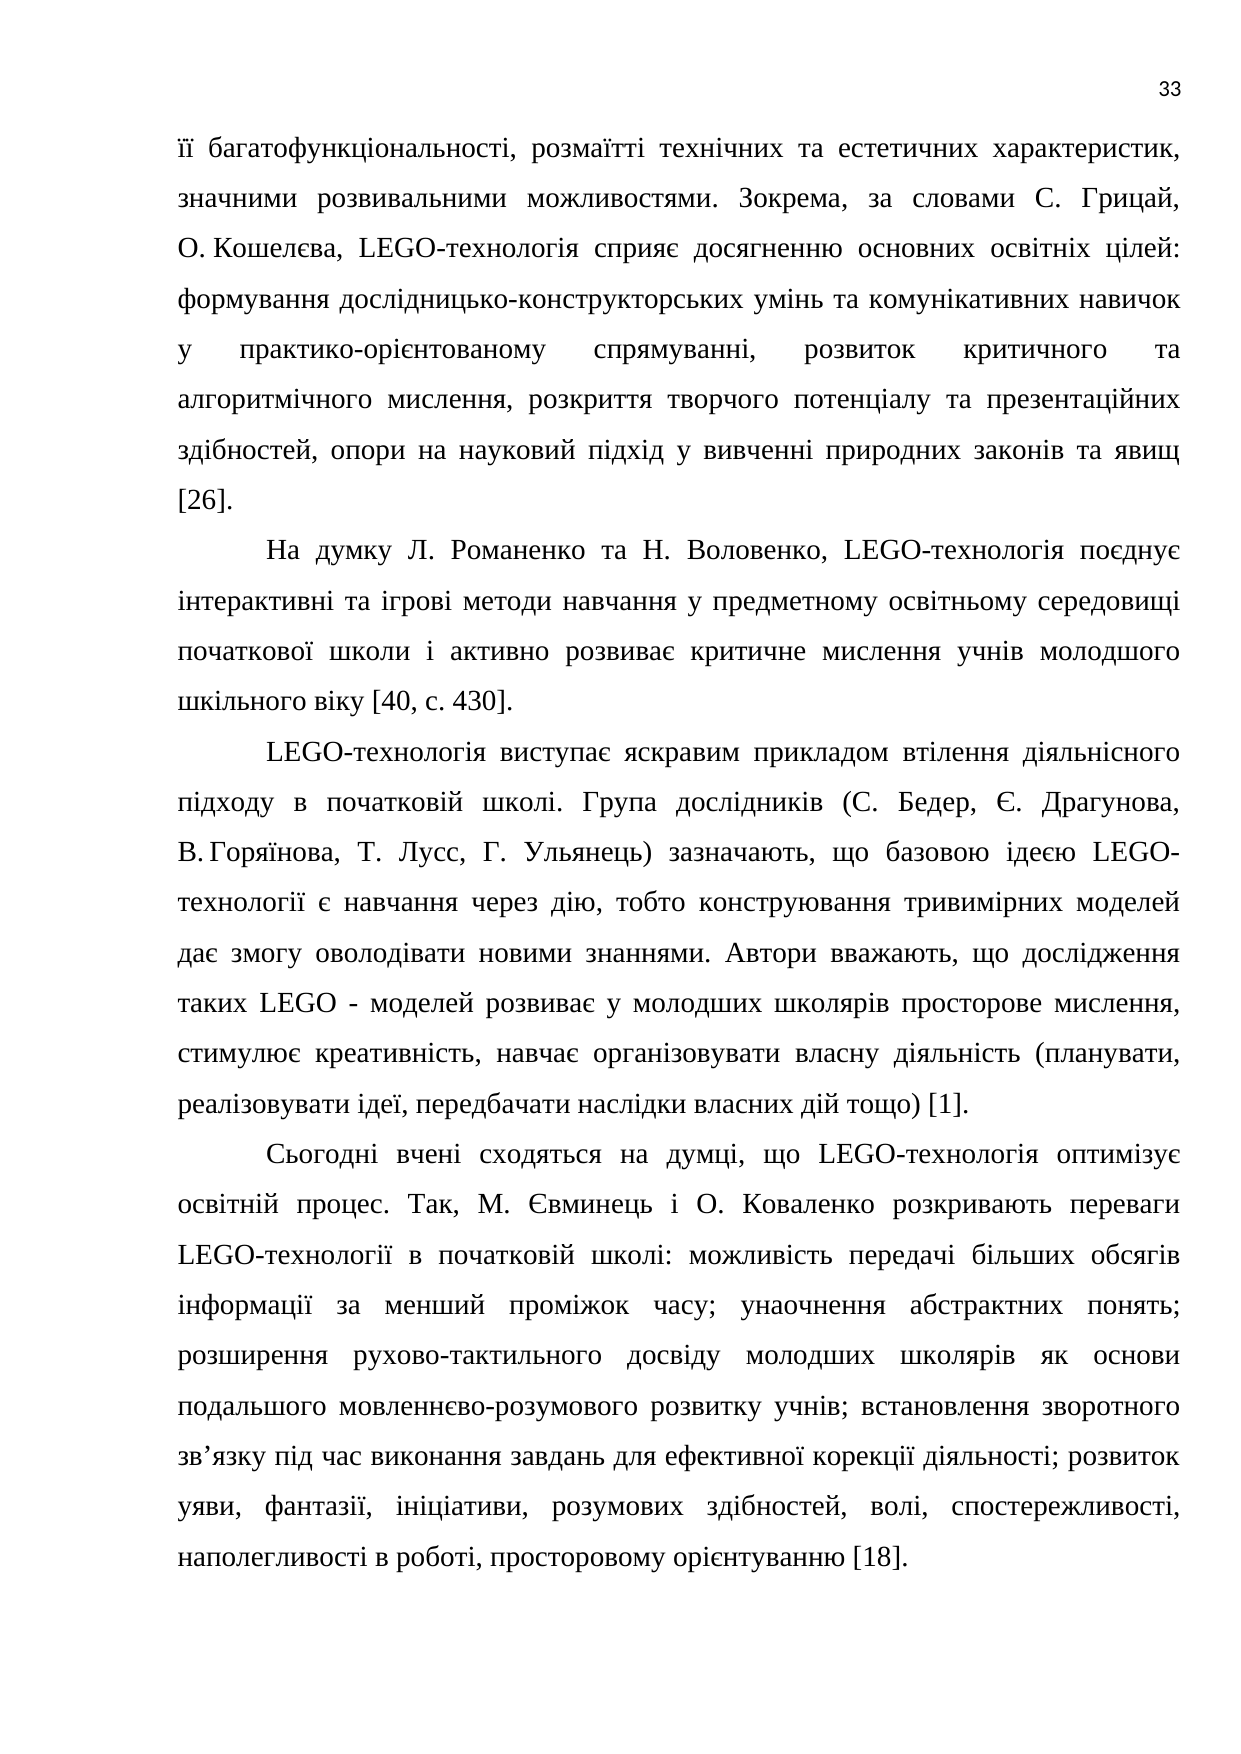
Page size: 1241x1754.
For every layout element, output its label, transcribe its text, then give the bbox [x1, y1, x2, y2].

text На думку Л. Романенко та Н. Воловенко, LEGO-технологія поєднує інтерактивні та ігрові методи навчання у предметному освітньому середовищі початкової школи і активно розвиває критичне мислення учнів молодшого шкільного віку [40, c. 430]. [177, 532, 1181, 717]
text Сьогодні вчені сходяться на думці, що LEGO-технологія оптимізує освітній процес. Так, М. Євминець і О. Коваленко розкривають переваги LEGO-технології в початковій школі: можливість передачі більших обсягів інформації за менший проміжок часу; унаочнення абстрактних понять; розширення рухово-тактильного досвіду молодших школярів як основи подальшого мовленнєво-розумового розвитку учнів; встановлення зворотного зв’язку під час виконання завдань для ефективної корекції діяльності; розвиток уяви, фантазії, ініціативи, розумових здібностей, волі, спостережливості, наполегливості в роботі, просторовому орієнтуванню [18]. [177, 1136, 1181, 1572]
text LEGO-технологія виступає яскравим прикладом втілення діяльнісного підходу в початковій школі. Група дослідників (С. Бедер, Є. Драгунова, В. Горяїнова, Т. Лусс, Г. Ульянець) зазначають, що базовою ідеєю LEGO-технології є навчання через дію, тобто конструювання тривимірних моделей дає змогу оволодівати новими знаннями. Автори вважають, що дослідження таких LEGO - моделей розвиває у молодших школярів просторове мислення, стимулює креативність, навчає організовувати власну діяльність (планувати, реалізовувати ідеї, передбачати наслідки власних дій тощо) [1]. [177, 734, 1181, 1119]
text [177, 130, 1181, 516]
